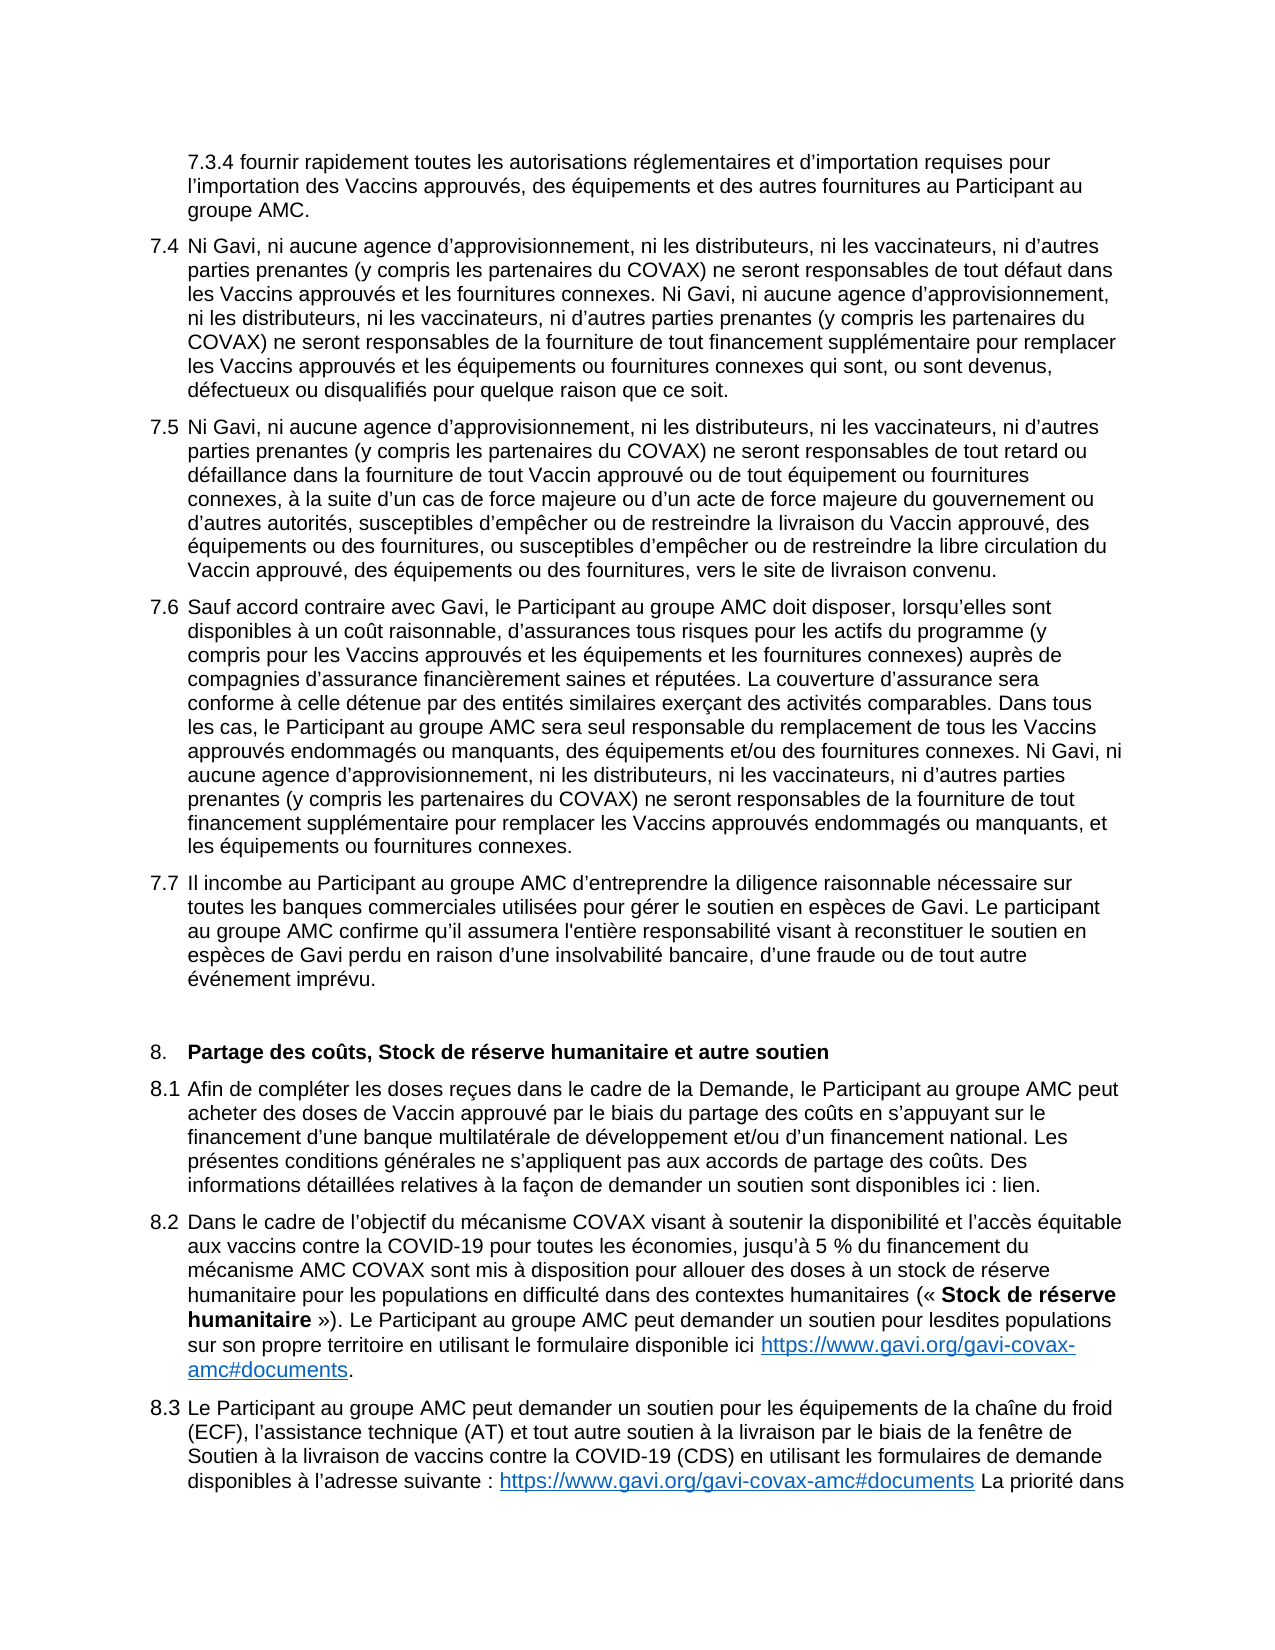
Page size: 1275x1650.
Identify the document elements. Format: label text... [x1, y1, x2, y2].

text 7.6 Sauf accord contraire avec Gavi, le Participant au groupe AMC doit disposer, lorsqu’elles sont disponibles à un coût raisonnable, d’assurances tous risques pour les actifs du programme (y compris pour les Vaccins approuvés et les équipements et les fournitures connexes) auprès de compagnies d’assurance financièrement saines et réputées. La couverture d’assurance sera conforme à celle détenue par des entités similaires exerçant des activités comparables. Dans tous les cas, le Participant au groupe AMC sera seul responsable du remplacement de tous les Vaccins approuvés endommagés ou manquants, des équipements et/ou des fournitures connexes. Ni Gavi, ni aucune agence d’approvisionnement, ni les distributeurs, ni les vaccinateurs, ni d’autres parties prenantes (y compris les partenaires du COVAX) ne seront responsables de la fourniture de tout financement supplémentaire pour remplacer les Vaccins approuvés endommagés ou manquants, et les équipements ou fournitures connexes. [150, 595, 1125, 858]
text 8.2 Dans le cadre de l’objectif du mécanisme COVAX visant à soutenir la disponibilité et l’accès équitable aux vaccins contre la COVID-19 pour toutes les économies, jusqu’à 5 % du financement du mécanisme AMC COVAX sont mis à disposition pour allouer des doses à un stock de réserve humanitaire pour les populations en difficulté dans des contextes humanitaires (« Stock de réserve humanitaire »). Le Participant au groupe AMC peut demander un soutien pour lesdites populations sur son propre territoire en utilisant le formulaire disponible ici https://www.gavi.org/gavi-covax-amc#documents. [150, 1209, 1125, 1382]
text 8.1 Afin de compléter les doses reçues dans le cadre de la Demande, le Participant au groupe AMC peut acheter des doses de Vaccin approuvé par le biais du partage des coûts en s’appuyant sur le financement d’une banque multilatérale de développement et/ou d’un financement national. Les présentes conditions générales ne s’appliquent pas aux accords de partage des coûts. Des informations détaillées relatives à la façon de demander un soutien sont disponibles ici : lien. [150, 1076, 1125, 1197]
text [150, 1395, 1125, 1493]
text 7.3.4 fournir rapidement toutes les autorisations réglementaires et d’importation requises pour l’importation des Vaccins approuvés, des équipements et des autres fournitures au Participant au groupe AMC. [187, 150, 1125, 222]
text 7.4 Ni Gavi, ni aucune agence d’approvisionnement, ni les distributeurs, ni les vaccinateurs, ni d’autres parties prenantes (y compris les partenaires du COVAX) ne seront responsables de tout défaut dans les Vaccins approuvés et les fournitures connexes. Ni Gavi, ni aucune agence d’approvisionnement, ni les distributeurs, ni les vaccinateurs, ni d’autres parties prenantes (y compris les partenaires du COVAX) ne seront responsables de la fourniture de tout financement supplémentaire pour remplacer les Vaccins approuvés et les équipements ou fournitures connexes qui sont, ou sont devenus, défectueux ou disqualifiés pour quelque raison que ce soit. [150, 234, 1125, 402]
text 7.5 Ni Gavi, ni aucune agence d’approvisionnement, ni les distributeurs, ni les vaccinateurs, ni d’autres parties prenantes (y compris les partenaires du COVAX) ne seront responsables de tout retard ou défaillance dans la fourniture de tout Vaccin approuvé ou de tout équipement ou fournitures connexes, à la suite d’un cas de force majeure ou d’un acte de force majeure du gouvernement ou d’autres autorités, susceptibles d’empêcher ou de restreindre la livraison du Vaccin approuvé, des équipements ou des fournitures, ou susceptibles d’empêcher ou de restreindre la libre circulation du Vaccin approuvé, des équipements ou des fournitures, vers le site de livraison convenu. [150, 414, 1125, 582]
text 7.7 Il incombe au Participant au groupe AMC d’entreprendre la diligence raisonnable nécessaire sur toutes les banques commerciales utilisées pour gérer le soutien en espèces de Gavi. Le participant au groupe AMC confirme qu’il assumera l'entière responsabilité visant à reconstituer le soutien en espèces de Gavi perdu en raison d’une insolvabilité bancaire, d’une fraude ou de tout autre événement imprévu. [150, 871, 1125, 991]
text 8. Partage des coûts, Stock de réserve humanitaire et autre soutien [150, 1039, 1125, 1063]
